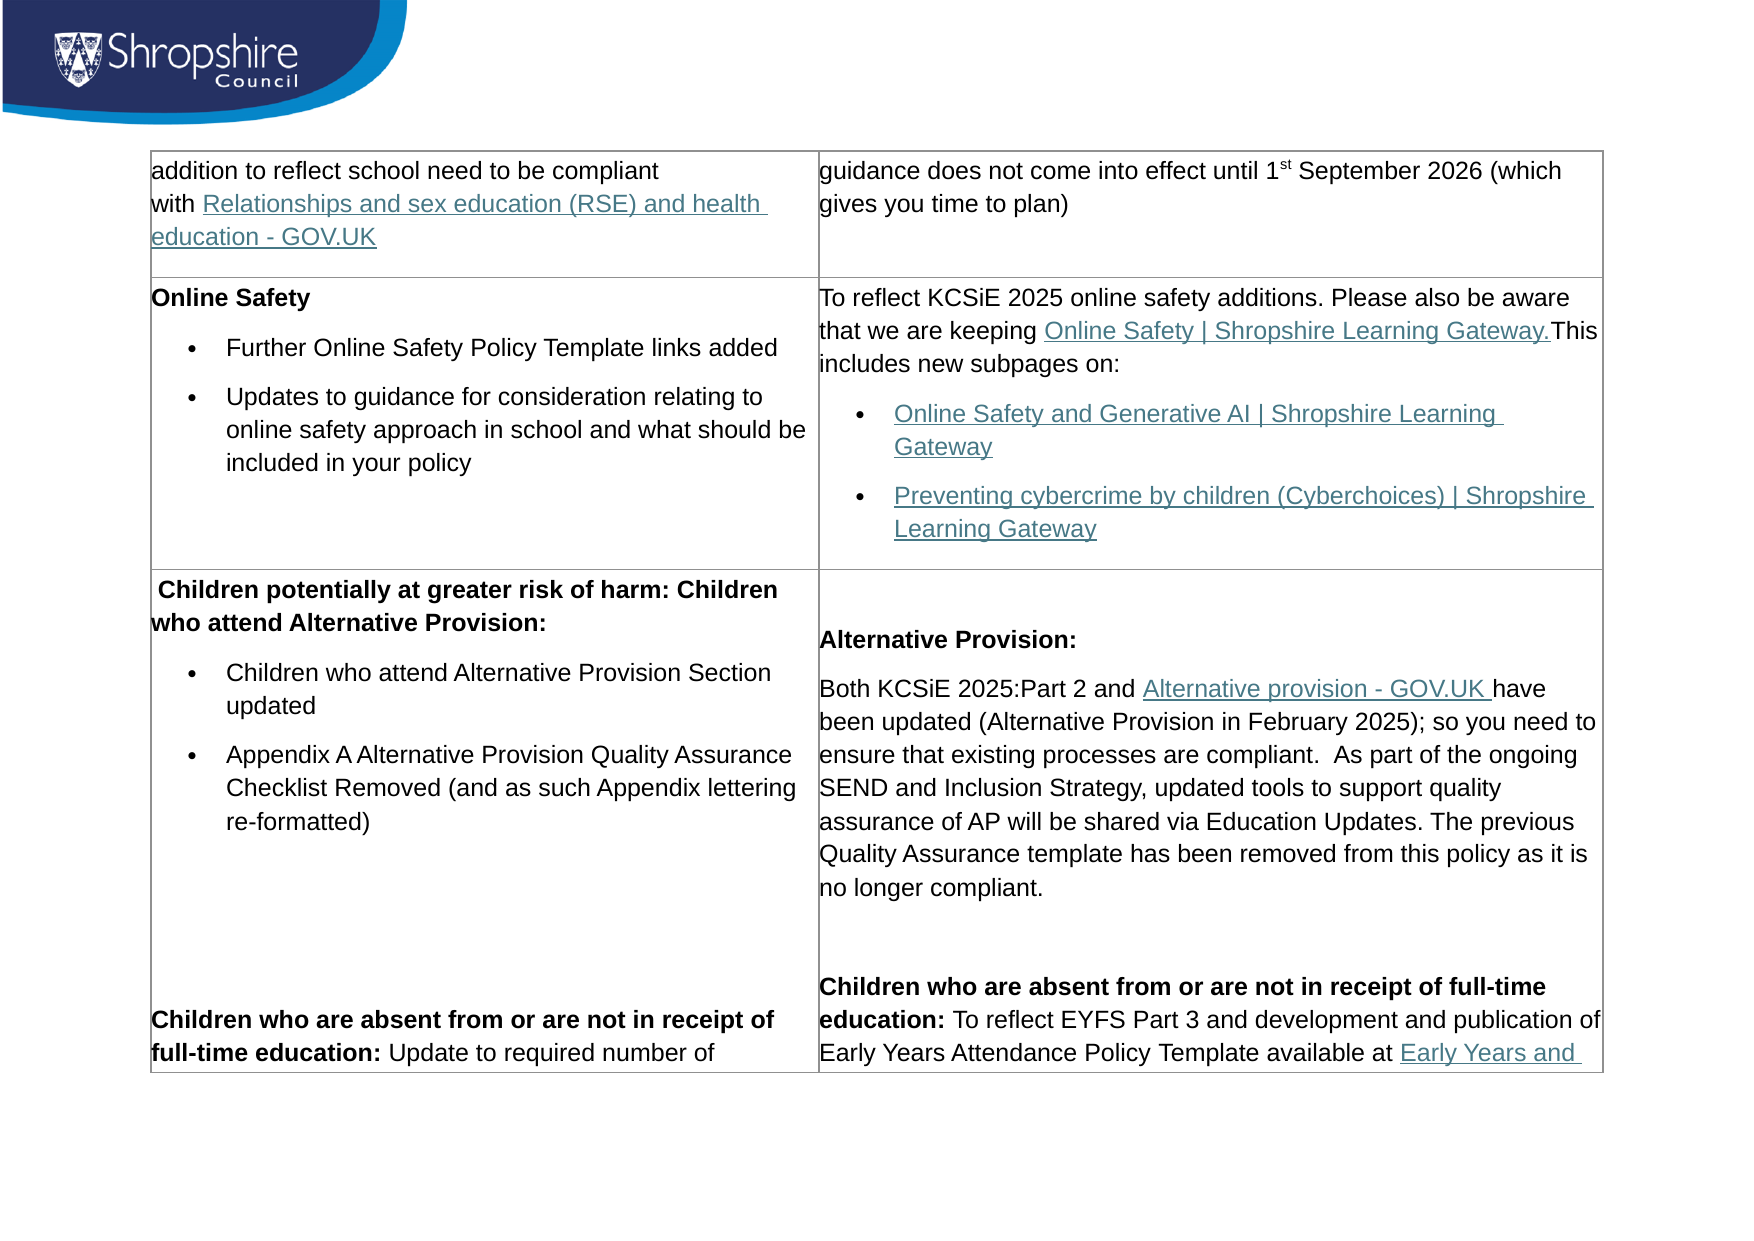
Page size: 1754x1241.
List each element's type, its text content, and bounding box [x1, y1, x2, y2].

picture [1, 0, 418, 135]
table_cell To reflect KCSiE 2025 online safety additions. Please also be aware that we are keeping Online Safety | Shropshire Learning Gateway.This includes new subpages on: Online Safety and Generative AI | Shropshire Learning Gateway Preventing cybercrime by children (Cyberchoices) | Shropshire Learning Gateway [820, 278, 1602, 569]
table_cell Online Safety Further Online Safety Policy Template links added Updates to guidance for consideration relating to online safety approach in school and what should be included in your policy [152, 278, 818, 569]
